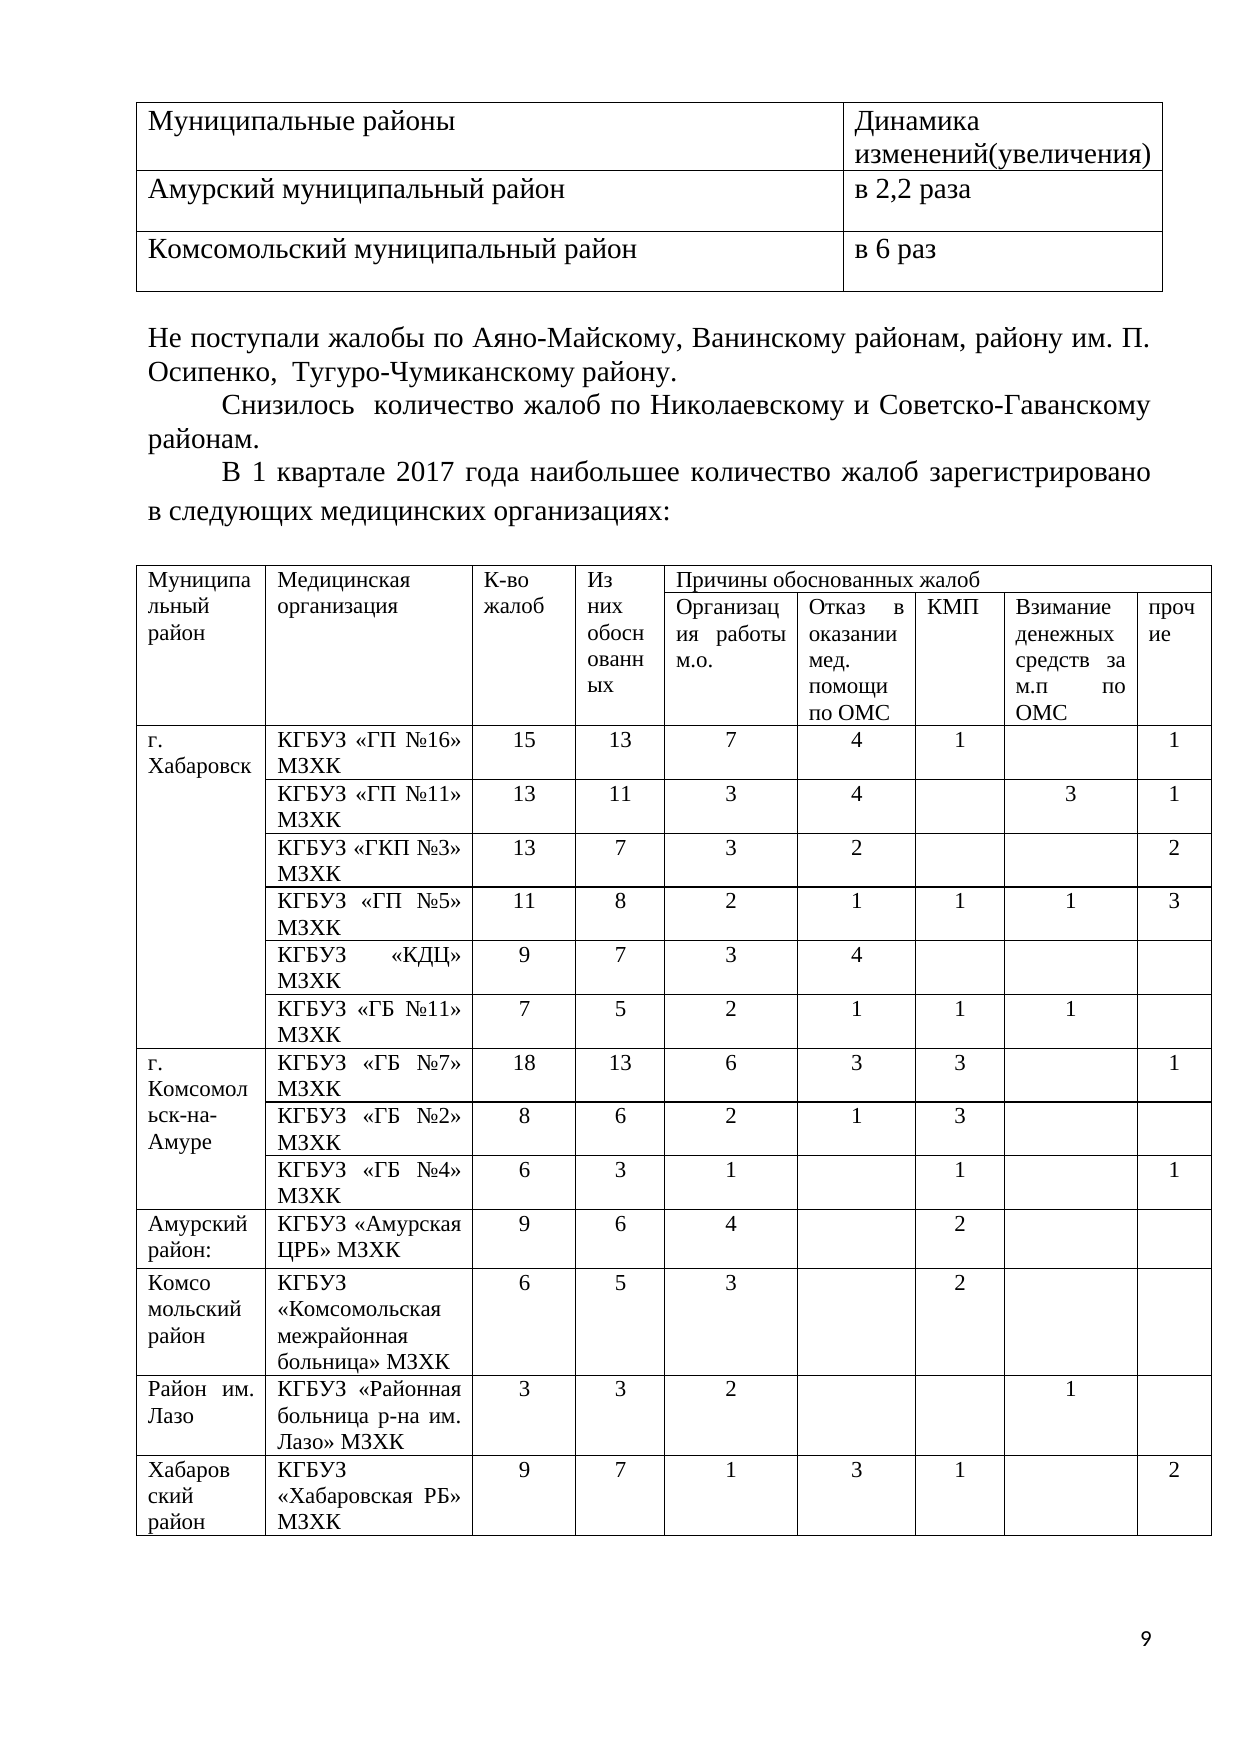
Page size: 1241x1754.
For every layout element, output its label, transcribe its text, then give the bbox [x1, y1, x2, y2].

table_cell 3 [798, 1049, 915, 1101]
table_cell [1138, 1376, 1211, 1454]
table_cell 13 [576, 1049, 664, 1101]
table_cell 4 [798, 941, 915, 994]
table_cell 1 [665, 1156, 797, 1209]
table_cell Амурский муниципальный район [137, 171, 843, 231]
table_cell 3 [798, 1456, 915, 1535]
table_cell [1005, 1269, 1137, 1374]
table_cell [916, 1376, 1004, 1454]
table_cell [916, 834, 1004, 886]
table_cell 2 [798, 834, 915, 886]
table_cell 6 [473, 1156, 575, 1209]
text Снизилось количество жалоб по Николаевскому и Советско-Гаванскому районам. [148, 387, 1152, 454]
table_cell 7 [576, 834, 664, 886]
table_cell 1 [916, 888, 1004, 940]
table_cell 3 [576, 1376, 664, 1454]
table_cell 3 [665, 834, 797, 886]
table_cell 1 [1138, 1049, 1211, 1101]
table_cell КГБУЗ «ГП №16» МЗХК [266, 726, 472, 779]
table_cell КГБУЗ «ГБ №4» МЗХК [266, 1156, 472, 1209]
table_cell [798, 1156, 915, 1209]
table_cell КГБУЗ «ГКП №3» МЗХК [266, 834, 472, 886]
table_cell 2 [665, 1376, 797, 1454]
table_cell 3 [473, 1376, 575, 1454]
table_header Муниципальные районы [137, 103, 843, 170]
table_cell Организация работы м.о. [665, 593, 797, 725]
table_cell 4 [798, 726, 915, 779]
table_cell 6 [473, 1269, 575, 1374]
table_cell 3 [576, 1156, 664, 1209]
table_cell 3 [665, 1269, 797, 1374]
table_cell [1005, 726, 1137, 779]
table_cell г. Комсомольск-на-Амуре [137, 1049, 265, 1209]
table_cell 1 [798, 995, 915, 1048]
table_cell в 2,2 раза [844, 171, 1162, 231]
table_cell 3 [916, 1103, 1004, 1155]
table_cell [798, 1210, 915, 1268]
table_cell 2 [665, 888, 797, 940]
table_cell 4 [798, 780, 915, 833]
table_cell [1005, 941, 1137, 994]
table_cell [798, 1376, 915, 1454]
table_cell 1 [916, 995, 1004, 1048]
table_cell 1 [916, 1156, 1004, 1209]
table_cell 1 [1005, 888, 1137, 940]
table_cell [1005, 834, 1137, 886]
table_cell 4 [665, 1210, 797, 1268]
table_header Динамика изменений(увеличения) [844, 103, 1162, 170]
table_cell КГБУЗ «ГБ №11» МЗХК [266, 995, 472, 1048]
table_cell 18 [473, 1049, 575, 1101]
table_cell 1 [665, 1456, 797, 1535]
table_cell Хабаров ский район [137, 1456, 265, 1535]
table_header К-во жалоб [473, 566, 575, 725]
table_cell 2 [665, 1103, 797, 1155]
table_cell КГБУЗ «Хабаровская РБ» МЗХК [266, 1456, 472, 1535]
table_header Муниципальный район [137, 566, 265, 725]
table_cell [1005, 1103, 1137, 1155]
table_cell 1 [1005, 1376, 1137, 1454]
text В 1 квартале 2017 года наибольшее количество жалоб зарегистрировано в следующих медицинских организациях: [148, 454, 1152, 526]
table_cell 3 [665, 780, 797, 833]
table_cell 1 [916, 1456, 1004, 1535]
table_cell [1138, 941, 1211, 994]
table_cell 1 [1005, 995, 1137, 1048]
table_cell 9 [473, 1210, 575, 1268]
table_header Медицинская организация [266, 566, 472, 725]
table_cell Район им. Лазо [137, 1376, 265, 1454]
table_cell в 6 раз [844, 232, 1162, 291]
table_cell 1 [1138, 780, 1211, 833]
table_cell 13 [473, 834, 575, 886]
table_cell 6 [665, 1049, 797, 1101]
table_cell 11 [473, 888, 575, 940]
table_cell КГБУЗ «ГП №5» МЗХК [266, 888, 472, 940]
table_cell 13 [576, 726, 664, 779]
table_cell [798, 1269, 915, 1374]
table_cell Амурский район: [137, 1210, 265, 1268]
table_cell Взимание денежных средств за м.п по ОМС [1005, 593, 1137, 725]
table_cell 13 [473, 780, 575, 833]
table_cell [1005, 1210, 1137, 1268]
table_cell 9 [473, 1456, 575, 1535]
table_cell 5 [576, 1269, 664, 1374]
table_cell 1 [798, 888, 915, 940]
table_cell 3 [1005, 780, 1137, 833]
table_cell прочие [1138, 593, 1211, 725]
table_cell г. Хабаровск [137, 726, 265, 1048]
table_cell [1005, 1156, 1137, 1209]
table_cell 15 [473, 726, 575, 779]
table_cell 2 [1138, 834, 1211, 886]
table_header Причины обоснованных жалоб [665, 566, 1211, 592]
table_cell 6 [576, 1103, 664, 1155]
table_cell 2 [916, 1269, 1004, 1374]
table_cell 8 [576, 888, 664, 940]
table_cell 7 [473, 995, 575, 1048]
table_cell Комсо мольский район [137, 1269, 265, 1374]
table_cell 6 [576, 1210, 664, 1268]
table_cell КГБУЗ «ГБ №7» МЗХК [266, 1049, 472, 1101]
table_cell 7 [576, 941, 664, 994]
table_cell 11 [576, 780, 664, 833]
table_cell КМП [916, 593, 1004, 725]
table_cell 1 [916, 726, 1004, 779]
table_cell 7 [665, 726, 797, 779]
table_cell 1 [1138, 1156, 1211, 1209]
table_cell 3 [1138, 888, 1211, 940]
table_cell КГБУЗ «Комсомольская межрайонная больница» МЗХК [266, 1269, 472, 1374]
text Не поступали жалобы по Аяно-Майскому, Ванинскому районам, району им. П. Осипенко, Тугуро-Чумиканскому району. [148, 320, 1152, 387]
table_cell [1005, 1456, 1137, 1535]
table_cell Комсомольский муниципальный район [137, 232, 843, 291]
table_cell [1138, 1210, 1211, 1268]
table_header Из них обоснованных [576, 566, 664, 725]
table_cell 2 [916, 1210, 1004, 1268]
table_cell 9 [473, 941, 575, 994]
table_cell 3 [916, 1049, 1004, 1101]
table_cell Отказ в оказании мед. помощи по ОМС [798, 593, 915, 725]
table_cell [916, 941, 1004, 994]
table_cell [1005, 1049, 1137, 1101]
table_cell 1 [1138, 726, 1211, 779]
table_cell КГБУЗ «ГП №11» МЗХК [266, 780, 472, 833]
table_cell [1138, 1103, 1211, 1155]
table_cell [1138, 995, 1211, 1048]
table_cell КГБУЗ «Районная больница р-на им. Лазо» МЗХК [266, 1376, 472, 1454]
table_cell 2 [1138, 1456, 1211, 1535]
table_cell КГБУЗ «Амурская ЦРБ» МЗХК [266, 1210, 472, 1268]
table_cell 1 [798, 1103, 915, 1155]
table_cell [1138, 1269, 1211, 1374]
table_cell 5 [576, 995, 664, 1048]
table_cell 7 [576, 1456, 664, 1535]
table_cell 3 [665, 941, 797, 994]
table_cell КГБУЗ «ГБ №2» МЗХК [266, 1103, 472, 1155]
table_cell 8 [473, 1103, 575, 1155]
table_cell [916, 780, 1004, 833]
table_cell КГБУЗ «КДЦ» МЗХК [266, 941, 472, 994]
table_cell 2 [665, 995, 797, 1048]
